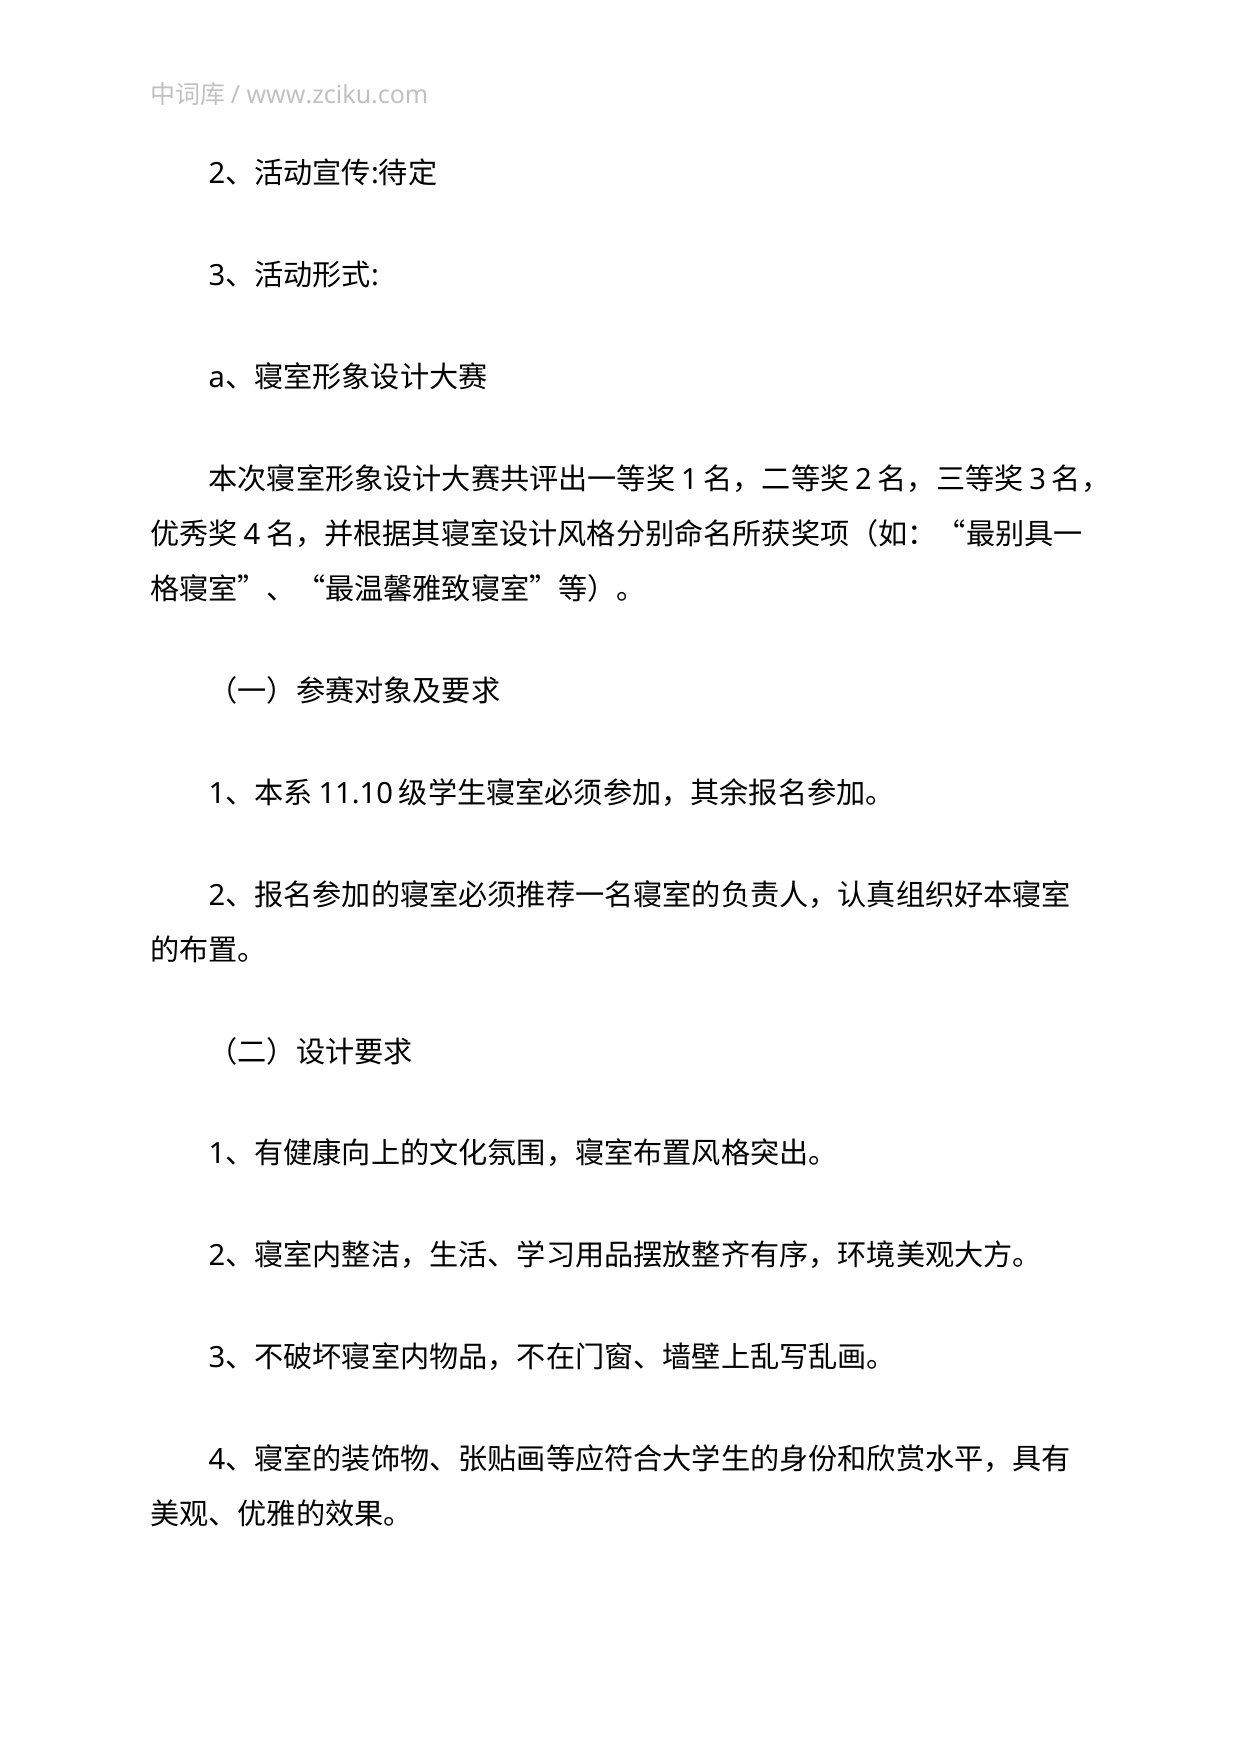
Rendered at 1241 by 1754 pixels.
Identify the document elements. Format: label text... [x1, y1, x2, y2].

text 3、不破坏寝室内物品，不在门窗、墙壁上乱写乱画。 [150, 1334, 1090, 1376]
text 本次寝室形象设计大赛共评出一等奖1名，二等奖2名，三等奖3名，优秀奖4名，并根据其寝室设计风格分别命名所获奖项（如：“最别具一格寝室”、“最温馨雅致寝室”等）。 [150, 456, 1090, 608]
text 1、本系11.10级学生寝室必须参加，其余报名参加。 [150, 769, 1090, 812]
text 4、寝室的装饰物、张贴画等应符合大学生的身份和欣赏水平，具有美观、优雅的效果。 [150, 1436, 1090, 1533]
text 2、报名参加的寝室必须推荐一名寝室的负责人，认真组织好本寝室的布置。 [150, 871, 1090, 969]
text 1、有健康向上的文化氛围，寝室布置风格突出。 [150, 1130, 1090, 1172]
text （二）设计要求 [150, 1028, 1090, 1071]
text a、寝室形象设计大赛 [150, 354, 1090, 396]
text （一）参赛对象及要求 [150, 668, 1090, 710]
text 2、活动宣传:待定 [150, 150, 1090, 192]
text 2、寝室内整洁，生活、学习用品摆放整齐有序，环境美观大方。 [150, 1232, 1090, 1274]
text 3、活动形式: [150, 252, 1090, 294]
